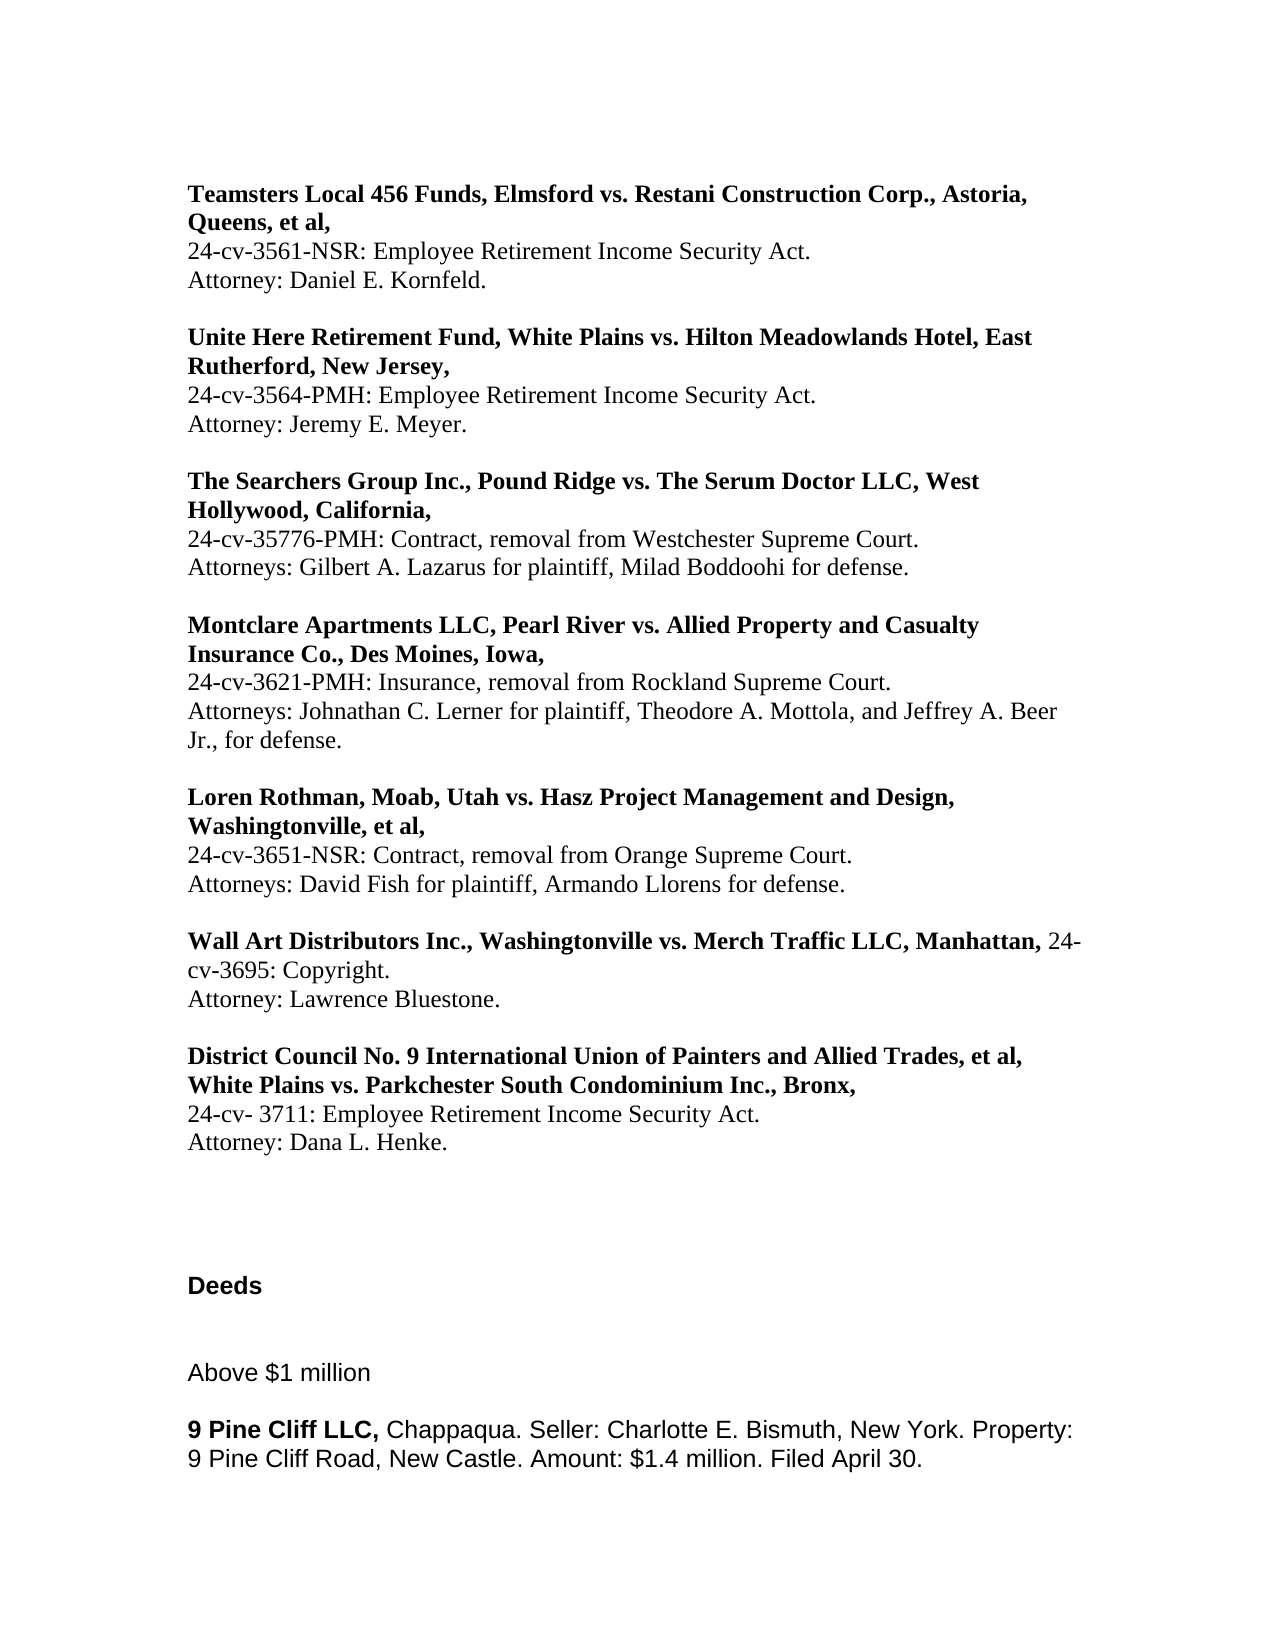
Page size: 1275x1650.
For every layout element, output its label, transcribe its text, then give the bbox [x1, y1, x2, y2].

text 9 Pine Cliff LLC, Chappaqua. Seller: Charlotte E. Bismuth, New York. Property: 9 Pine Cliff Road, New Castle. Amount: $1.4 million. Filed April 30. [187, 1415, 1087, 1472]
text The Searchers Group Inc., Pound Ridge vs. The Serum Doctor LLC, West Hollywood, California, [187, 466, 1087, 524]
text 24-cv-3621-PMH: Insurance, removal from Rockland Supreme Court. [187, 667, 1087, 696]
text Attorney: Lawrence Bluestone. [187, 984, 1087, 1012]
text Above $1 million [187, 1357, 1087, 1386]
text Attorney: Jeremy E. Meyer. [187, 409, 1087, 437]
text Loren Rothman, Moab, Utah vs. Hasz Project Management and Design, Washingtonville, et al, [187, 782, 1087, 840]
text 24-cv-35776-PMH: Contract, removal from Westchester Supreme Court. [187, 524, 1087, 552]
text 24-cv-3561-NSR: Employee Retirement Income Security Act. [187, 236, 1087, 265]
text Montclare Apartments LLC, Pearl River vs. Allied Property and Casualty Insurance Co., Des Moines, Iowa, [187, 610, 1087, 667]
text Teamsters Local 456 Funds, Elmsford vs. Restani Construction Corp., Astoria, Queens, et al, [187, 179, 1087, 236]
text District Council No. 9 International Union of Painters and Allied Trades, et al, White Plains vs. Parkchester South Condominium Inc., Bronx, [187, 1041, 1087, 1099]
text Attorney: Dana L. Henke. [187, 1127, 1087, 1156]
text 24-cv- 3711: Employee Retirement Income Security Act. [187, 1099, 1087, 1127]
text Wall Art Distributors Inc., Washingtonville vs. Merch Traffic LLC, Manhattan, 24-cv-3695: Copyright. [187, 926, 1087, 984]
text Attorneys: Johnathan C. Lerner for plaintiff, Theodore A. Mottola, and Jeffrey A. Beer Jr., for defense. [187, 696, 1087, 754]
text 24-cv-3651-NSR: Contract, removal from Orange Supreme Court. [187, 840, 1087, 869]
text Attorneys: David Fish for plaintiff, Armando Llorens for defense. [187, 869, 1087, 897]
text Attorneys: Gilbert A. Lazarus for plaintiff, Milad Boddoohi for defense. [187, 552, 1087, 581]
text 24-cv-3564-PMH: Employee Retirement Income Security Act. [187, 380, 1087, 409]
text Unite Here Retirement Fund, White Plains vs. Hilton Meadowlands Hotel, East Rutherford, New Jersey, [187, 322, 1087, 380]
text Attorney: Daniel E. Kornfeld. [187, 265, 1087, 294]
text Deeds [187, 1271, 1087, 1300]
